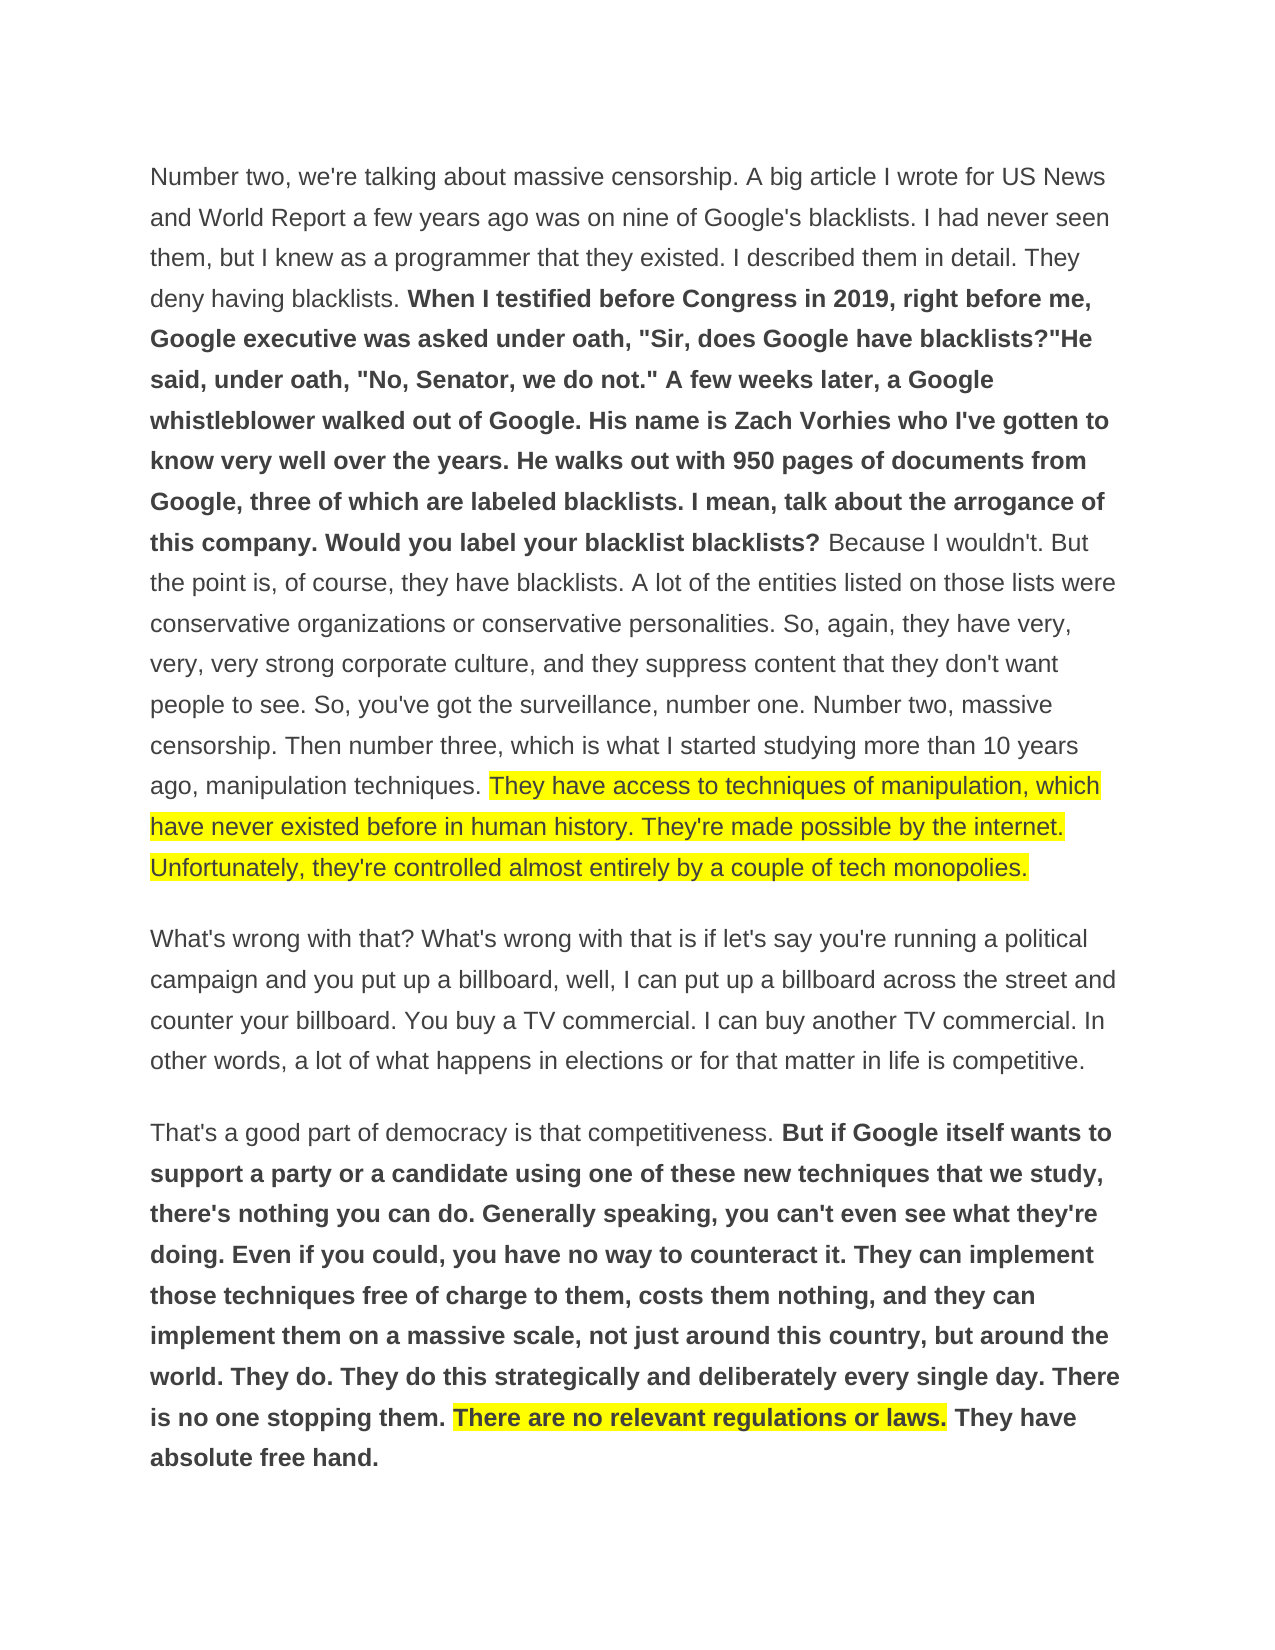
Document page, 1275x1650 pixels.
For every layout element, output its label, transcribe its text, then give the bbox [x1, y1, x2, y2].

text Number two, we're talking about massive censorship. A big article I wrote for US News and World Report a few years ago was on nine of Google's blacklists. I had never seen them, but I knew as a programmer that they existed. I described them in detail. They deny having blacklists. When I testified before Congress in 2019, right before me, Google executive was asked under oath, "Sir, does Google have blacklists?"He said, under oath, "No, Senator, we do not." A few weeks later, a Google whistleblower walked out of Google. His name is Zach Vorhies who I've gotten to know very well over the years. He walks out with 950 pages of documents from Google, three of which are labeled blacklists. I mean, talk about the arrogance of this company. Would you label your blacklist blacklists? Because I wouldn't. But the point is, of course, they have blacklists. A lot of the entities listed on those lists were conservative organizations or conservative personalities. So, again, they have very, very, very strong corporate culture, and they suppress content that they don't want people to see. So, you've got the surveillance, number one. Number two, massive censorship. Then number three, which is what I started studying more than 10 years ago, manipulation techniques. They have access to techniques of manipulation, which have never existed before in human history. They're made possible by the internet. Unfortunately, they're controlled almost entirely by a couple of tech monopolies. [150, 150, 1125, 881]
text That's a good part of democracy is that competitiveness. But if Google itself wants to support a party or a candidate using one of these new techniques that we study, there's nothing you can do. Generally speaking, you can't even see what they're doing. Even if you could, you have no way to counteract it. They can implement those techniques free of charge to them, costs them nothing, and they can implement them on a massive scale, not just around this country, but around the world. They do. They do this strategically and deliberately every single day. There is no one stopping them. There are no relevant regulations or laws. They have absolute free hand. [150, 1106, 1125, 1472]
text What's wrong with that? What's wrong with that is if let's say you're running a political campaign and you put up a billboard, well, I can put up a billboard across the street and counter your billboard. You buy a TV commercial. I can buy another TV commercial. In other words, a lot of what happens in elections or for that matter in life is competitive. [150, 912, 1125, 1075]
